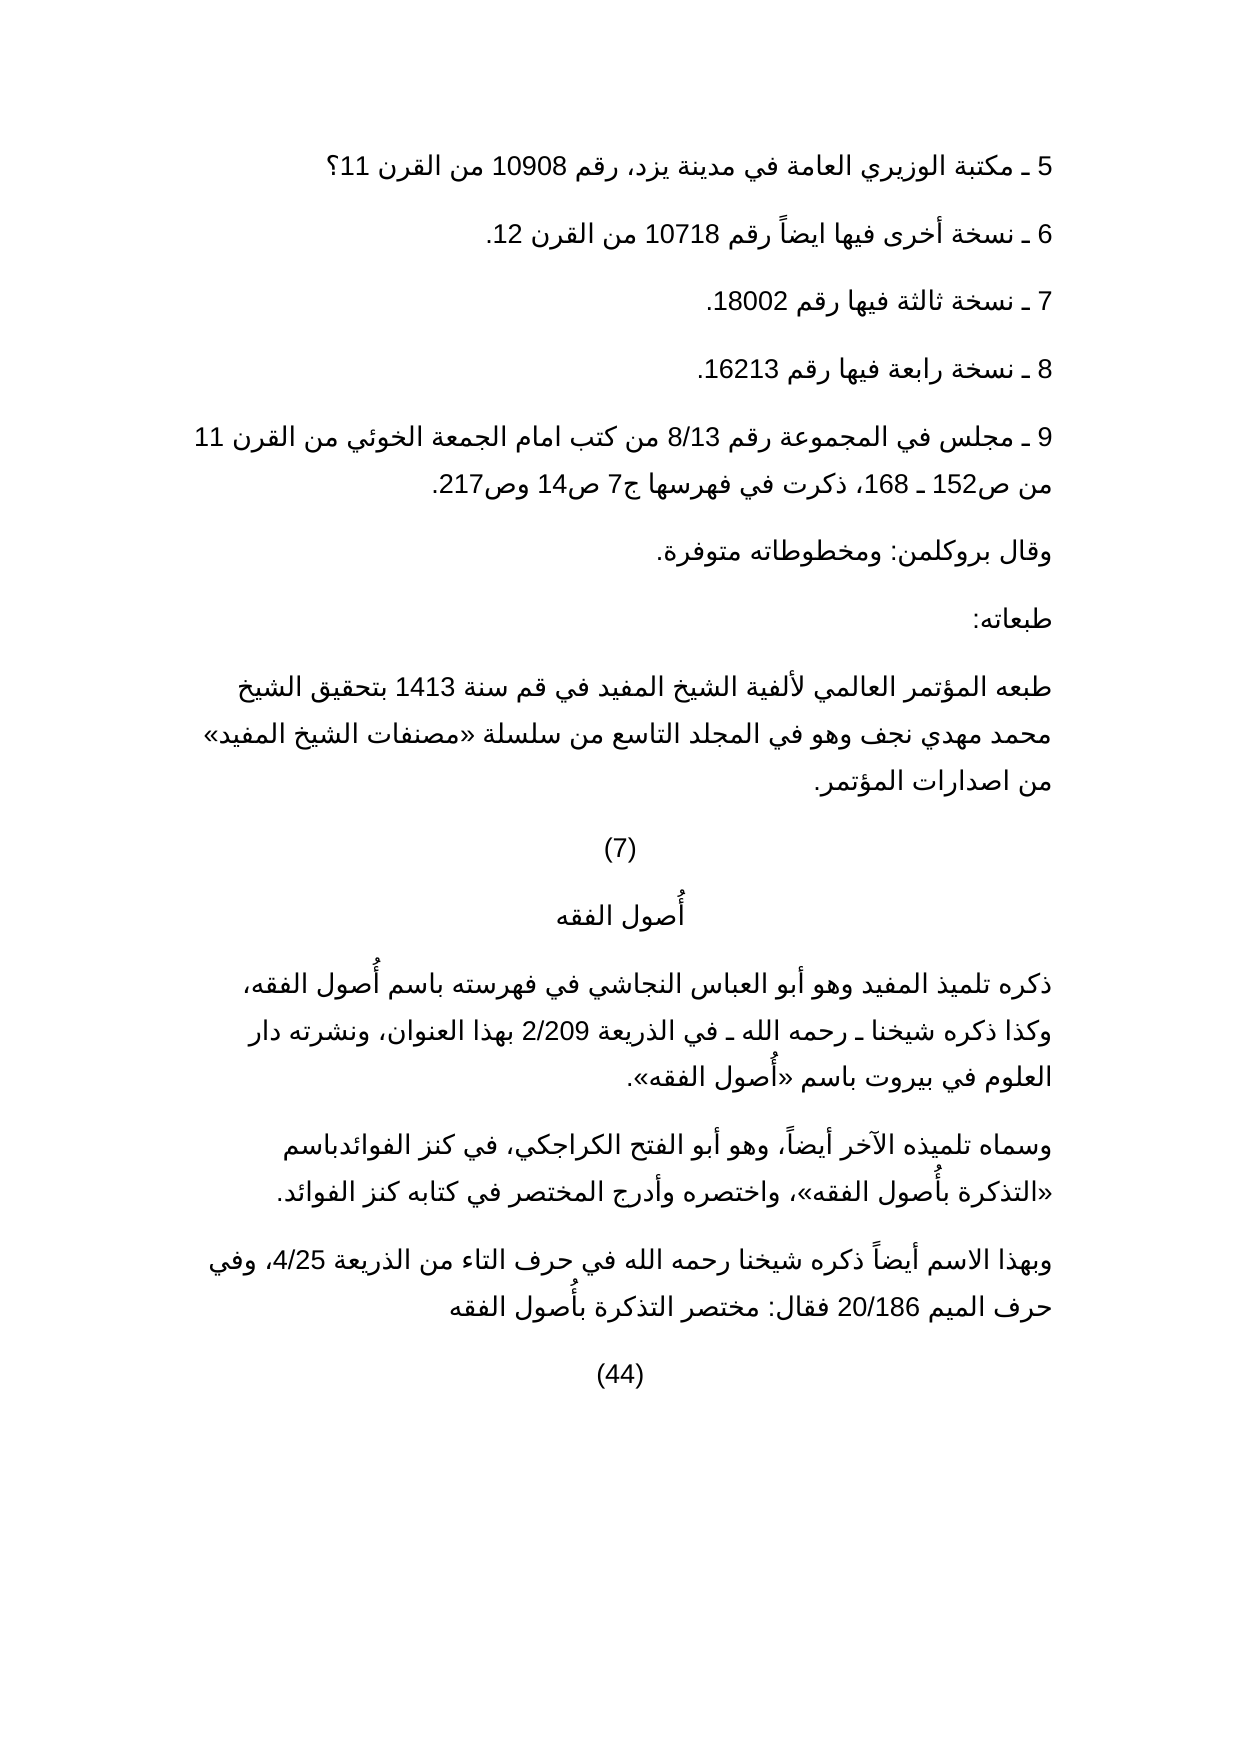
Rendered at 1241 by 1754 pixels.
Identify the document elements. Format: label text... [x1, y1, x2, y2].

text 6 ـ نسخة أخرى فيها ايضاً رقم 10718 من القرن 12. [187, 218, 1053, 249]
text طبعه المؤتمر العالمي لألفية الشيخ المفيد في قم سنة 1413 بتحقيق الشيخ محمد مهدي نجف وهو في المجلد التاسع من سلسلة «مصنفات الشيخ المفيد» من اصدارات المؤتمر. [187, 671, 1053, 796]
text (7) [187, 832, 1053, 863]
text طبعاته: [187, 603, 1053, 634]
text أُصول الفقه [187, 900, 1053, 931]
text 9 ـ مجلس في المجموعة رقم 8/13 من كتب امام الجمعة الخوئي من القرن 11 من ص152 ـ 168، ذكرت في فهرسها ج7 ص14 وص217. [187, 421, 1053, 499]
text وقال بروكلمن: ومخطوطاته متوفرة. [187, 535, 1053, 567]
text 5 ـ مكتبة الوزيري العامة في مدينة يزد، رقم 10908 من القرن 11؟ [187, 150, 1053, 181]
text 7 ـ نسخة ثالثة فيها رقم 18002. [187, 285, 1053, 317]
text وسماه تلميذه الآخر أيضاً، وهو أبو الفتح الكراجكي، في كنز الفوائدباسم «التذكرة بأُصول الفقه»، واختصره وأدرج المختصر في كتابه كنز الفوائد. [187, 1129, 1053, 1207]
text 8 ـ نسخة رابعة فيها رقم 16213. [187, 353, 1053, 384]
text ذكره تلميذ المفيد وهو أبو العباس النجاشي في فهرسته باسم أُصول الفقه، وكذا ذكره شيخنا ـ رحمه الله ـ في الذريعة 2/209 بهذا العنوان، ونشرته دار العلوم في بيروت باسم «أُصول الفقه». [187, 968, 1053, 1093]
text وبهذا الاسم أيضاً ذكره شيخنا رحمه الله في حرف التاء من الذريعة 4/25، وفي حرف الميم 20/186 فقال: مختصر التذكرة بأُصول الفقه [187, 1244, 1053, 1322]
text (44) [187, 1358, 1053, 1389]
